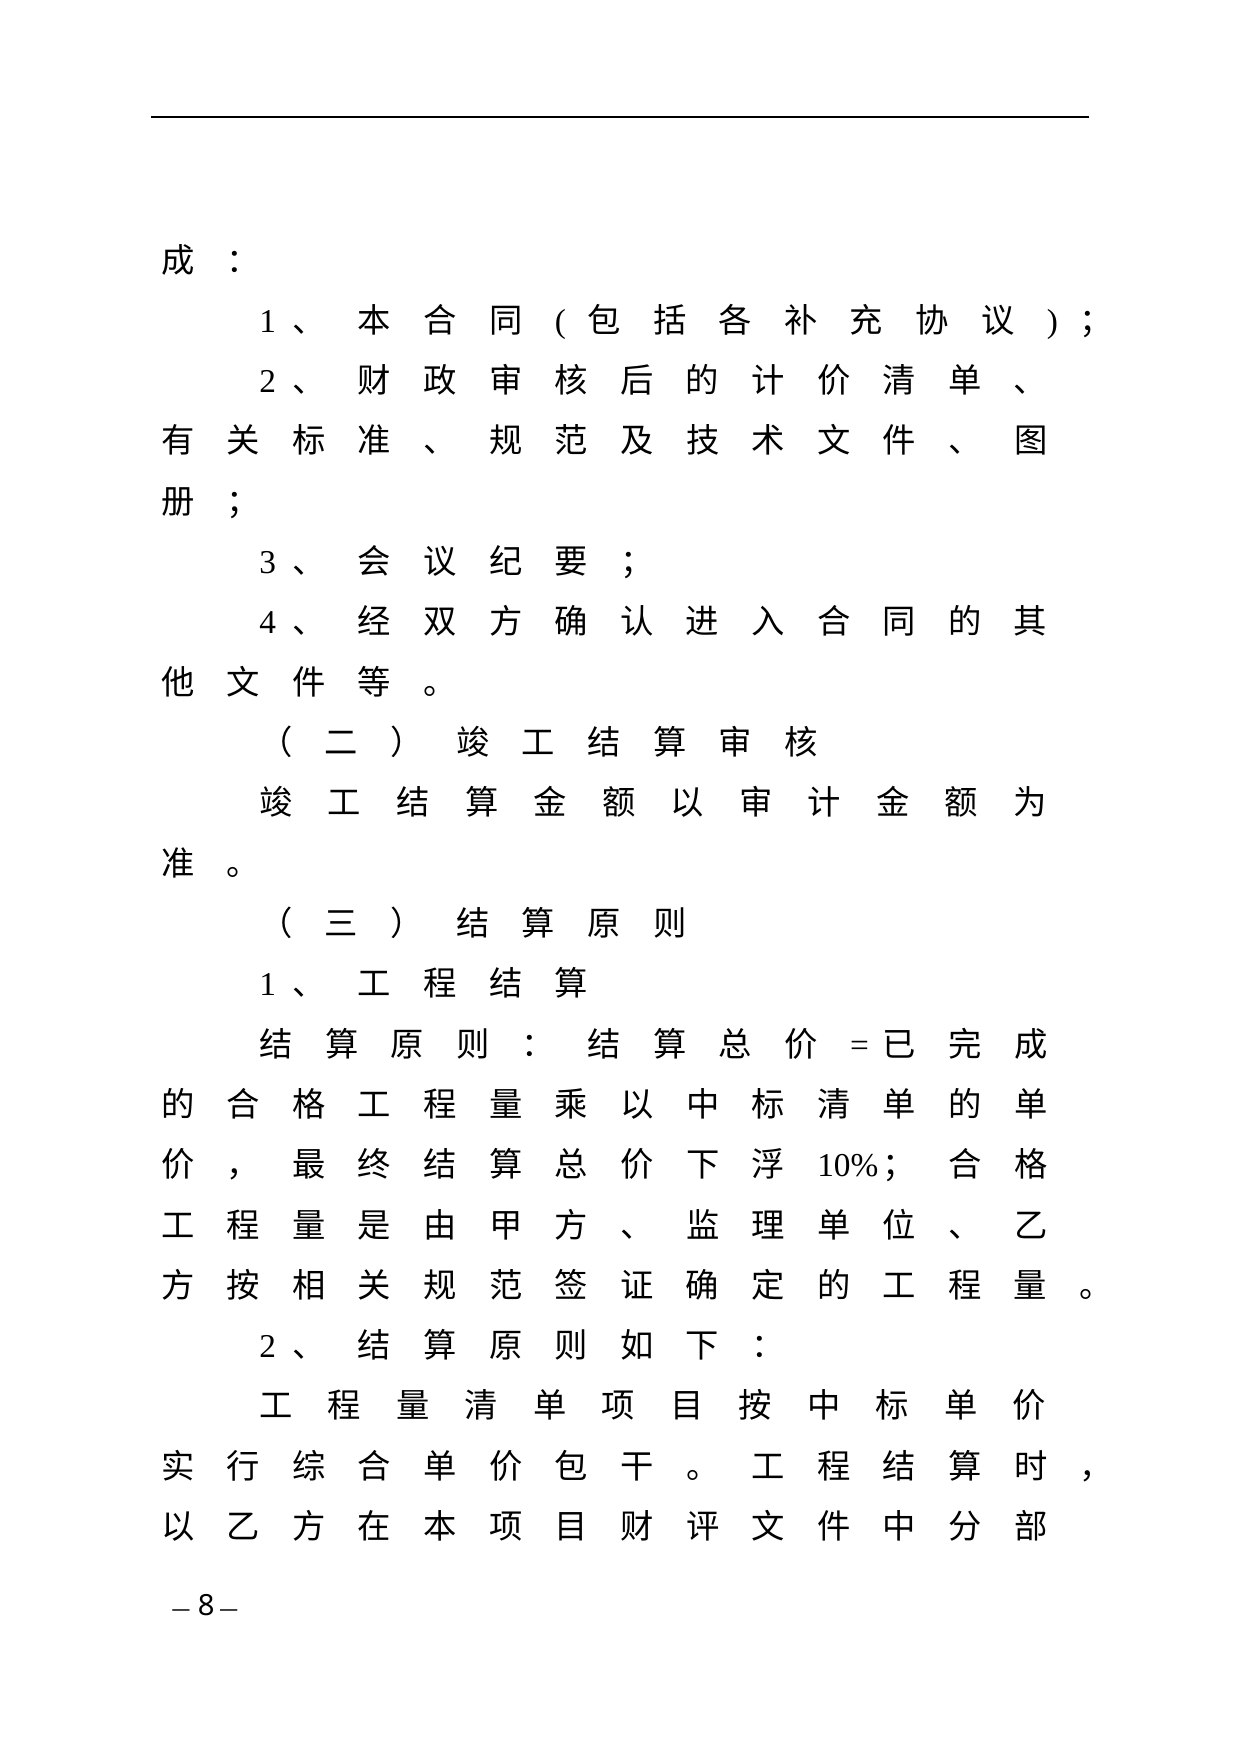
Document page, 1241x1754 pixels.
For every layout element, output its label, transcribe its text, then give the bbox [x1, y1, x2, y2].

text 竣工结算金额以审计金额为准。 [161, 770, 1079, 891]
text 3、会议纪要； [161, 529, 1079, 589]
text （三）结算原则 [161, 891, 1079, 951]
text 1、本合同(包括各补充协议)； [161, 288, 1079, 348]
text （一）工程款结算依据的组成： [161, 227, 1079, 288]
text （二）竣工结算审核 [161, 710, 1079, 770]
text 1、工程结算 [161, 951, 1079, 1011]
text 2、结算原则如下： [161, 1313, 1079, 1373]
text 结算原则：结算总价=已完成的合格工程量乘以中标清单的单价，最终结算总价下浮10%；合格工程量是由甲方、监理单位、乙方按相关规范签证确定的工程量。 [161, 1011, 1079, 1313]
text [161, 1373, 1079, 1554]
text 2、财政审核后的计价清单、有关标准、规范及技术文件、图册； [161, 348, 1079, 529]
text 4、经双方确认进入合同的其他文件等。 [161, 589, 1079, 710]
